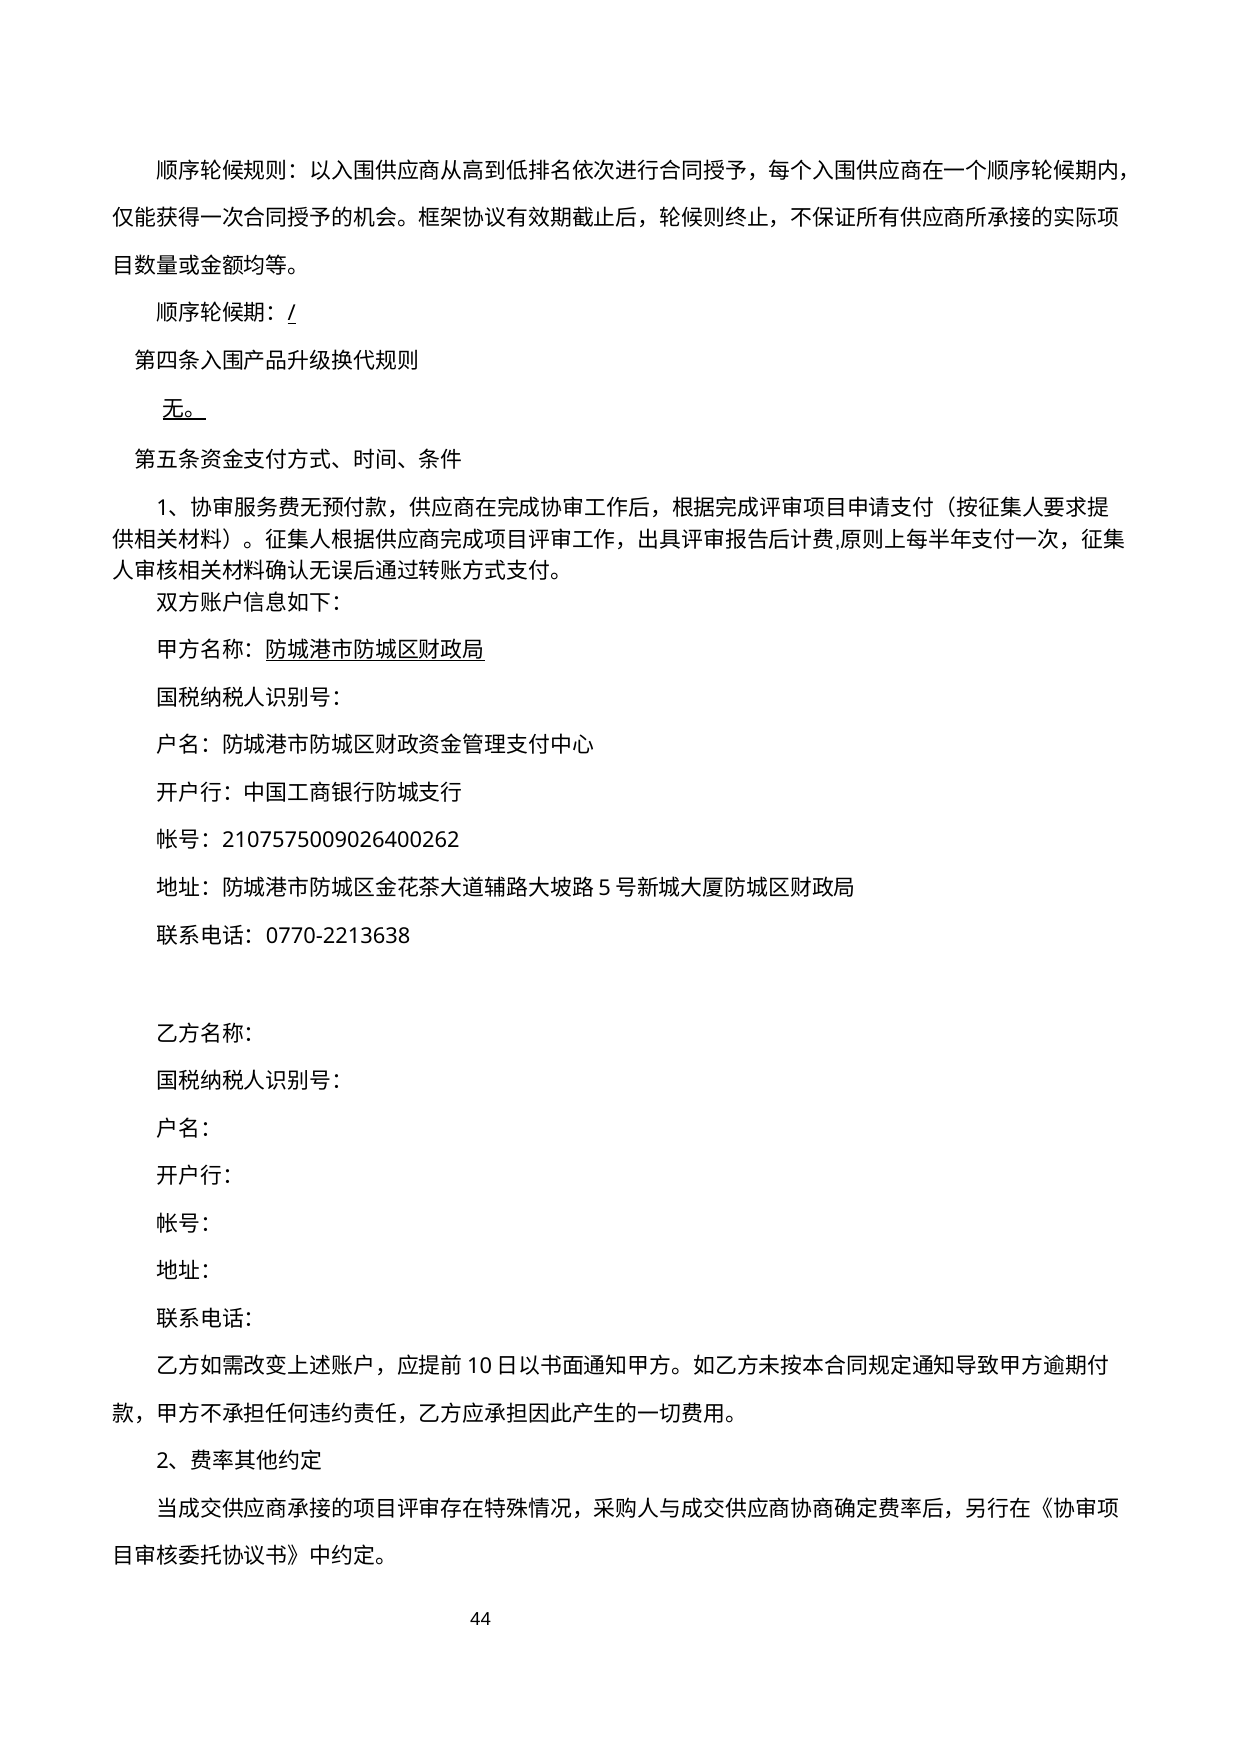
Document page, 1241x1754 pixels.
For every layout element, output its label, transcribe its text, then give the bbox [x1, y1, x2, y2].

text 2、费率其他约定 [112, 1443, 1128, 1475]
text 开户行：中国工商银行防城支行 [112, 775, 1128, 807]
text 地址：防城港市防城区金花茶大道辅路大坡路5号新城大厦防城区财政局 [112, 870, 1128, 902]
subtitle 第四条入围产品升级换代规则 [112, 343, 1128, 375]
text 顺序轮候规则：以入围供应商从高到低排名依次进行合同授予，每个入围供应商在一个顺序轮候期内，仅能获得一次合同授予的机会。框架协议有效期截止后，轮候则终止，不保证所有供应商所承接的实际项目数量或金额均等。 [112, 153, 1128, 279]
subtitle 无。 [162, 391, 392, 422]
text 双方账户信息如下： [112, 585, 1128, 617]
text 甲方名称：防城港市防城区财政局 [112, 632, 1128, 664]
text 当成交供应商承接的项目评审存在特殊情况，采购人与成交供应商协商确定费率后，另行在《协审项目审核委托协议书》中约定。 [112, 1491, 1128, 1570]
text 户名： [112, 1111, 1128, 1142]
text 联系电话：0770-2213638 [112, 918, 1128, 949]
text 1、协审服务费无预付款，供应商在完成协审工作后，根据完成评审项目申请支付（按征集人要求提供相关材料）。征集人根据供应商完成项目评审工作，出具评审报告后计费,原则上每半年支付一次，征集人审核相关材料确认无误后通过转账方式支付。 [112, 490, 1128, 585]
text 地址： [112, 1253, 1128, 1285]
text 帐号： [112, 1206, 1128, 1237]
text 乙方如需改变上述账户，应提前10日以书面通知甲方。如乙方未按本合同规定通知导致甲方逾期付款，甲方不承担任何违约责任，乙方应承担因此产生的一切费用。 [112, 1348, 1128, 1427]
text 乙方名称： [112, 1016, 1128, 1047]
text 顺序轮候期：/ [112, 295, 1128, 327]
text 开户行： [112, 1158, 1128, 1190]
text 联系电话： [112, 1301, 1128, 1332]
text 国税纳税人识别号： [112, 680, 1128, 712]
text 帐号：2107575009026400262 [112, 822, 1128, 854]
text 国税纳税人识别号： [112, 1063, 1128, 1095]
text 户名：防城港市防城区财政资金管理支付中心 [112, 727, 1128, 759]
text 第五条资金支付方式、时间、条件 [112, 442, 1128, 474]
